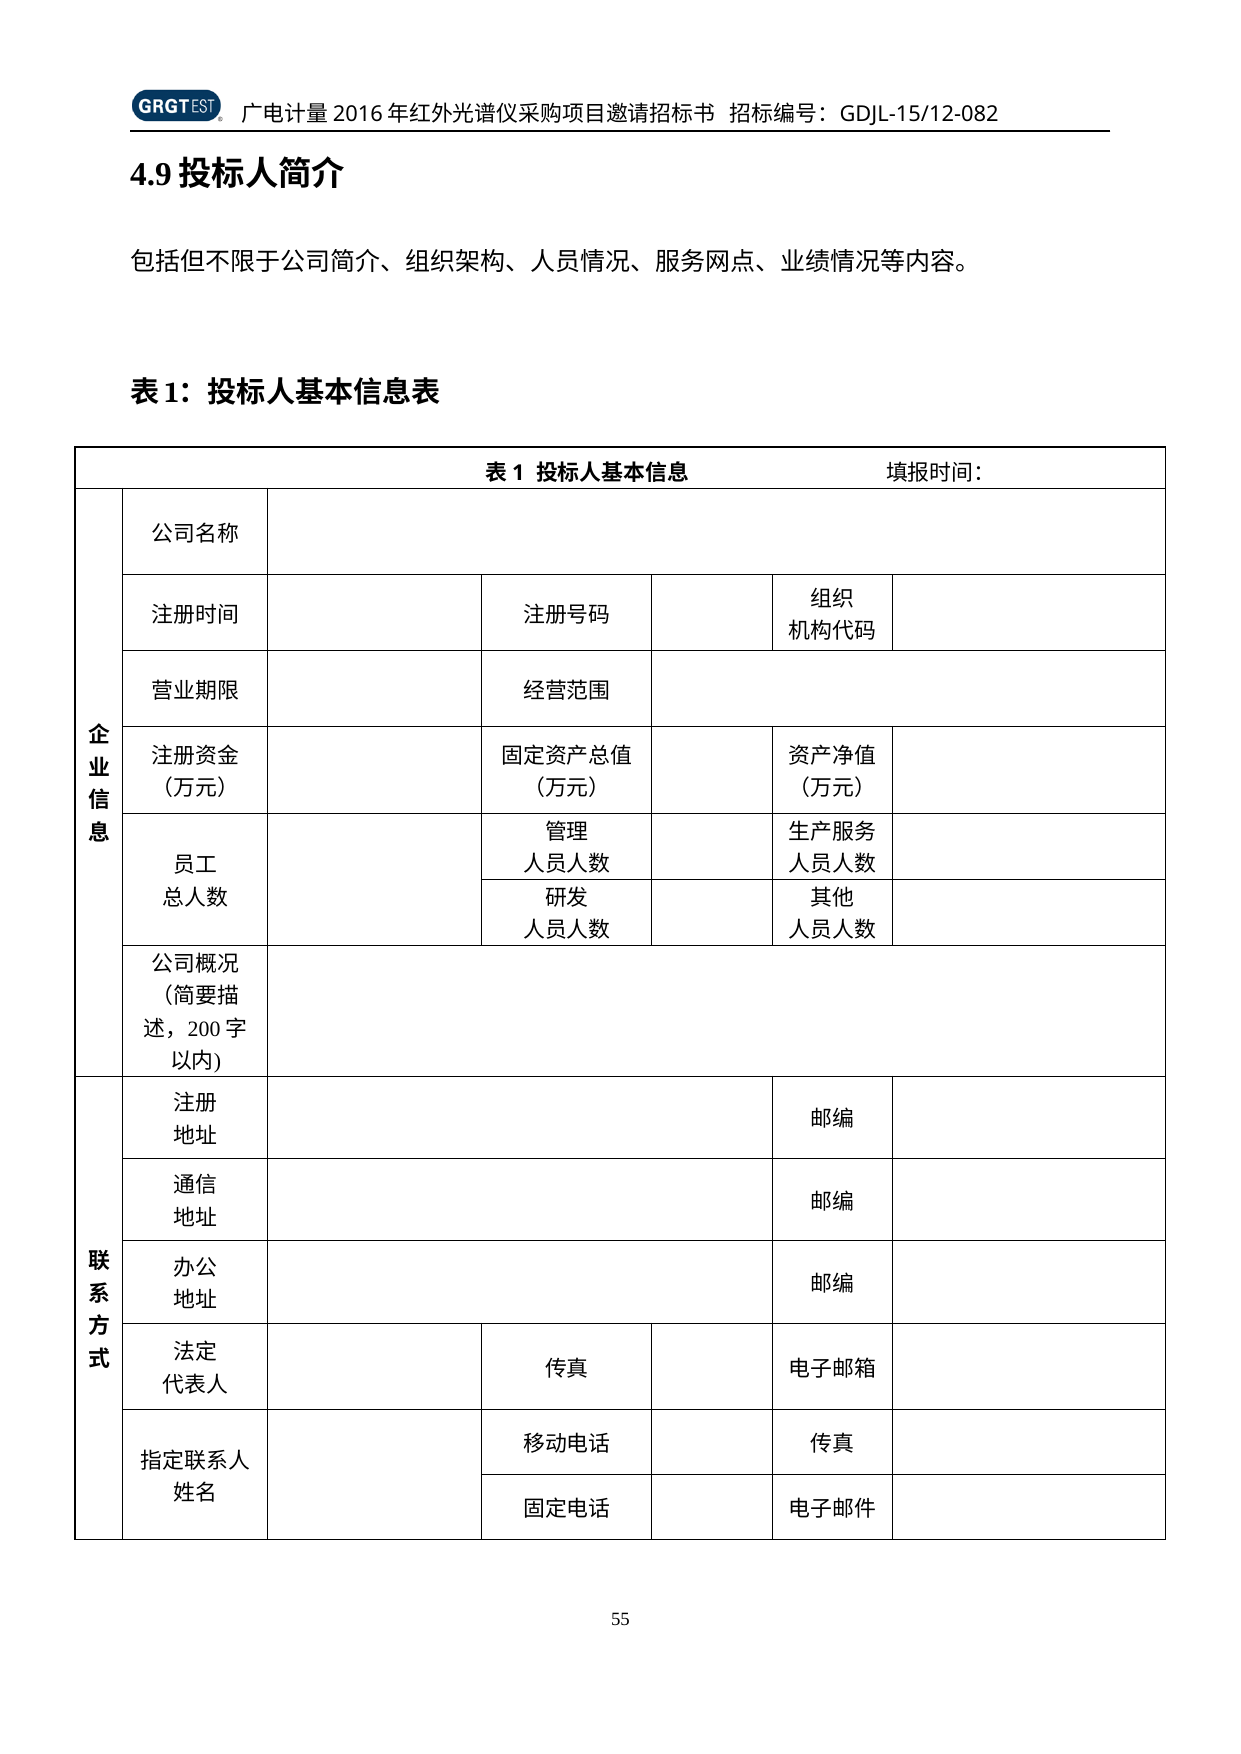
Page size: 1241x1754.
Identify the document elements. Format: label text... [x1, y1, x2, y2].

table_cell 通信 地址 [123, 1159, 267, 1240]
table_cell 电子邮箱 [773, 1324, 892, 1409]
table_cell 邮编 [773, 1159, 892, 1240]
table_cell 其他 人员人数 [773, 880, 892, 944]
text 包括但不限于公司简介、组织架构、人员情况、服务网点、业绩情况等内容。 [130, 227, 1110, 292]
table_cell 研发 人员人数 [482, 880, 651, 944]
table_cell [268, 946, 1165, 1076]
table_cell [268, 1324, 481, 1409]
table_cell 资产净值（万元） [773, 727, 892, 812]
table_cell 注册 地址 [123, 1077, 267, 1158]
table_cell 注册号码 [482, 575, 651, 650]
table_cell 公司名称 [123, 489, 267, 574]
table_cell [268, 575, 481, 650]
table_cell [893, 1324, 1165, 1409]
table_cell 固定电话 [482, 1475, 651, 1539]
table_cell [652, 1475, 772, 1539]
table_cell [268, 1241, 772, 1322]
table_cell [268, 727, 481, 812]
table_cell 传真 [482, 1324, 651, 1409]
table_cell 电子邮件 [773, 1475, 892, 1539]
table_cell [893, 1241, 1165, 1322]
table_cell [268, 1410, 481, 1539]
table_cell 注册时间 [123, 575, 267, 650]
table_cell 组织 机构代码 [773, 575, 892, 650]
table_cell 注册资金（万元） [123, 727, 267, 812]
table_cell 营业期限 [123, 651, 267, 726]
table_cell [893, 1077, 1165, 1158]
table_cell 生产服务 人员人数 [773, 814, 892, 878]
table_cell [268, 814, 481, 944]
table_cell [652, 727, 772, 812]
table_cell [652, 1324, 772, 1409]
picture [129, 88, 224, 122]
table_cell 办公 地址 [123, 1241, 267, 1322]
table_cell 固定资产总值（万元） [482, 727, 651, 812]
table_cell 邮编 [773, 1241, 892, 1322]
table_cell 指定联系人姓名 [123, 1410, 267, 1539]
subtitle 表1：投标人基本信息表 [130, 357, 1110, 422]
table_cell [652, 1410, 772, 1474]
table_cell 企业信息 [76, 489, 122, 1076]
table_cell 传真 [773, 1410, 892, 1474]
table_cell 员工 总人数 [123, 814, 267, 944]
table_cell [893, 880, 1165, 944]
table_cell [893, 575, 1165, 650]
table_cell 经营范围 [482, 651, 651, 726]
table_header 表1 投标人基本信息 填报时间： [76, 448, 1165, 487]
table_cell 管理 人员人数 [482, 814, 651, 878]
table_cell [893, 1475, 1165, 1539]
table_cell [652, 814, 772, 878]
table_cell [652, 575, 772, 650]
table_cell 公司概况 （简要描述，200字以内) [123, 946, 267, 1076]
table_cell [652, 880, 772, 944]
table_cell [268, 1159, 772, 1240]
table_cell [268, 651, 481, 726]
table_cell 联系方式 [76, 1077, 122, 1539]
table_cell [893, 1410, 1165, 1474]
table_cell [893, 727, 1165, 812]
table_cell [652, 651, 1165, 726]
table_cell [268, 489, 1165, 574]
table_cell 法定 代表人 [123, 1324, 267, 1409]
table_cell [893, 1159, 1165, 1240]
table_cell [893, 814, 1165, 878]
subtitle 4.9投标人简介 [130, 138, 1110, 203]
table_cell [268, 1077, 772, 1158]
table_cell 邮编 [773, 1077, 892, 1158]
table_cell 移动电话 [482, 1410, 651, 1474]
